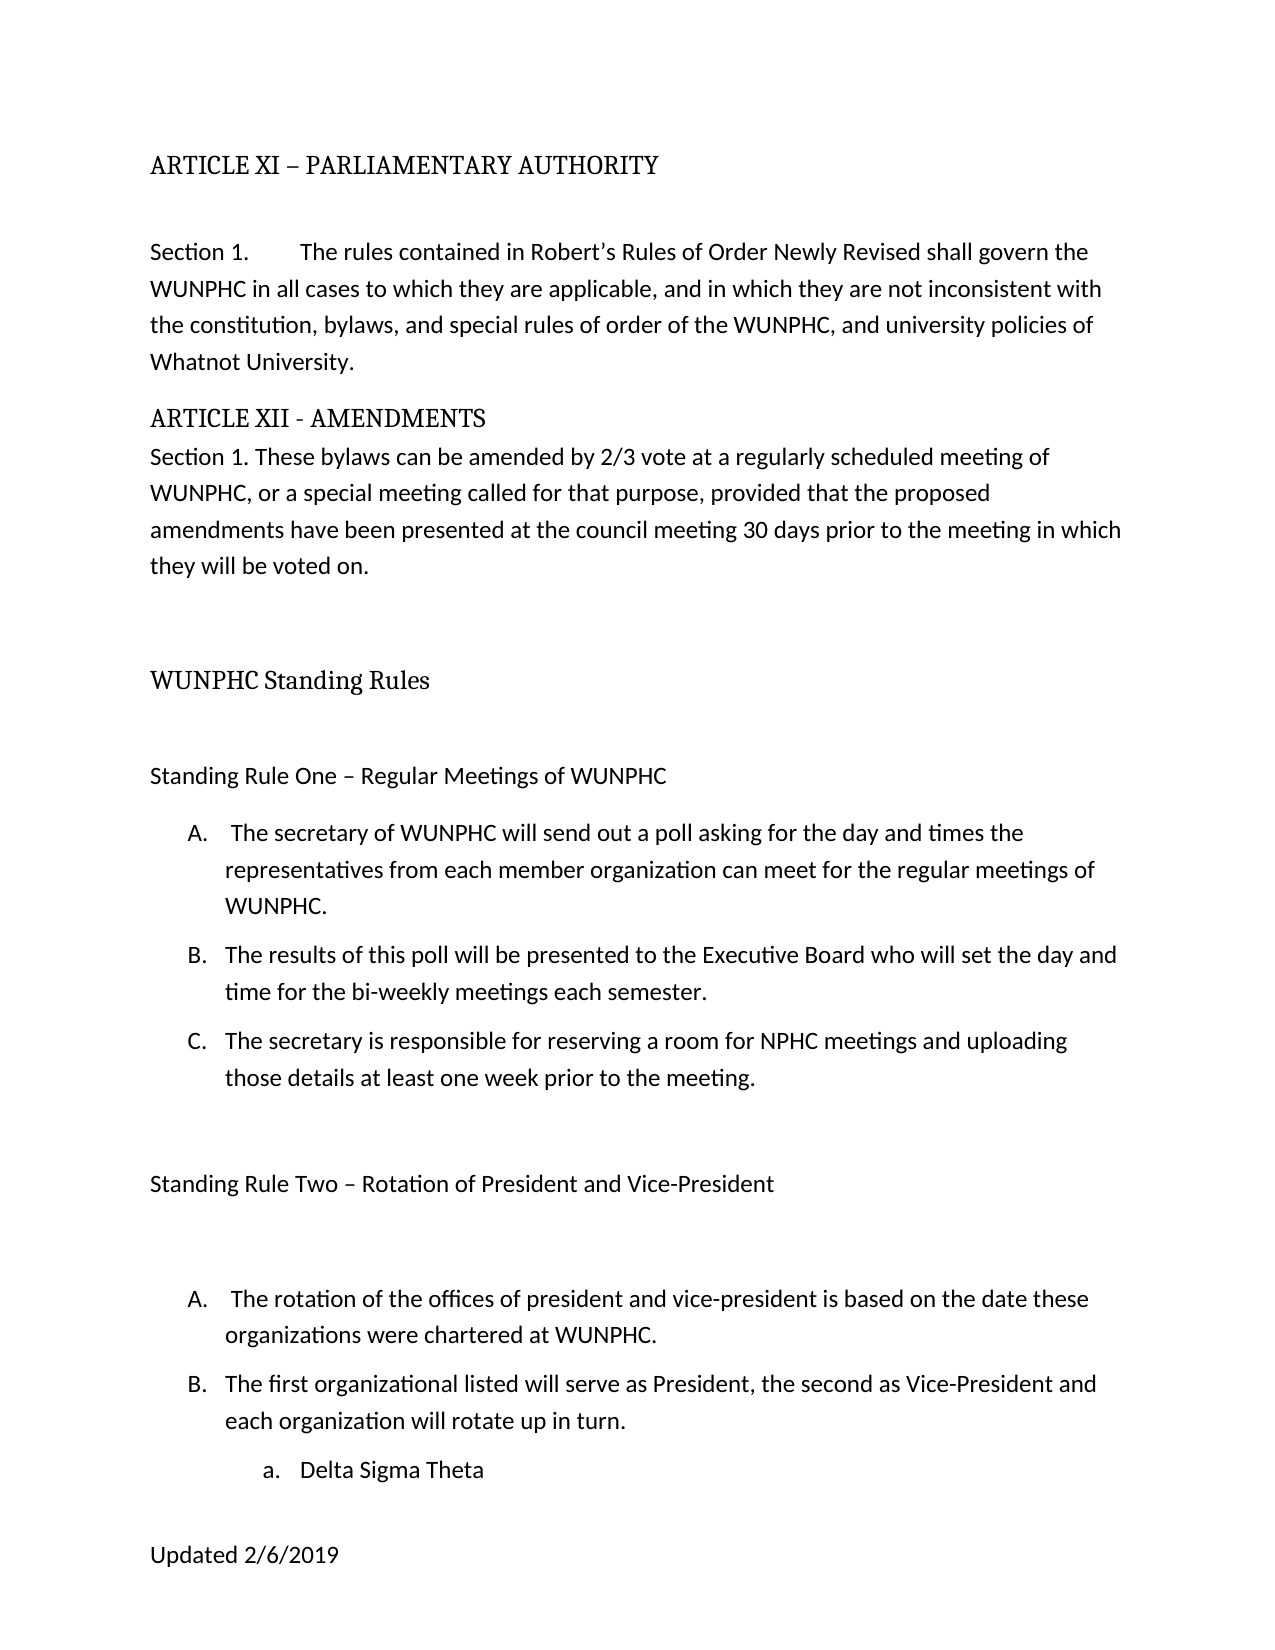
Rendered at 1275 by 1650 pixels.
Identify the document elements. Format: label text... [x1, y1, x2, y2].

list The secretary of WUNPHC will send out a poll asking for the day and times the representatives from each member organization can meet for the regular meetings of WUNPHC. [187, 817, 1125, 921]
list The secretary is responsible for reserving a room for NPHC meetings and uploading those details at least one week prior to the meeting. [187, 1025, 1125, 1092]
list The rotation of the offices of president and vice-president is based on the date these organizations were chartered at WUNPHC. [187, 1283, 1125, 1350]
subtitle ARTICLE XII - AMENDMENTS [150, 403, 1125, 434]
text Section 1. The rules contained in Robert’s Rules of Order Newly Revised shall govern the WUNPHC in all cases to which they are applicable, and in which they are not inconsistent with the constitution, bylaws, and special rules of order of the WUNPHC, and university policies of Whatnot University. [150, 236, 1125, 377]
subtitle WUNPHC Standing Rules [150, 665, 1125, 696]
text Standing Rule One – Regular Meetings of WUNPHC [150, 760, 1125, 790]
text Section 1. These bylaws can be amended by 2/3 vote at a regularly scheduled meeting of WUNPHC, or a special meeting called for that purpose, provided that the proposed amendments have been presented at the council meeting 30 days prior to the meeting in which they will be voted on. [150, 441, 1125, 581]
subtitle ARTICLE XI – PARLIAMENTARY AUTHORITY [150, 150, 1125, 181]
list Delta Sigma Theta [262, 1454, 1125, 1485]
list The results of this poll will be presented to the Executive Board who will set the day and time for the bi-weekly meetings each semester. [187, 939, 1125, 1007]
list The first organizational listed will serve as President, the second as Vice-President and each organization will rotate up in turn. [187, 1368, 1125, 1436]
text Standing Rule Two – Rotation of President and Vice-President [150, 1168, 1125, 1199]
